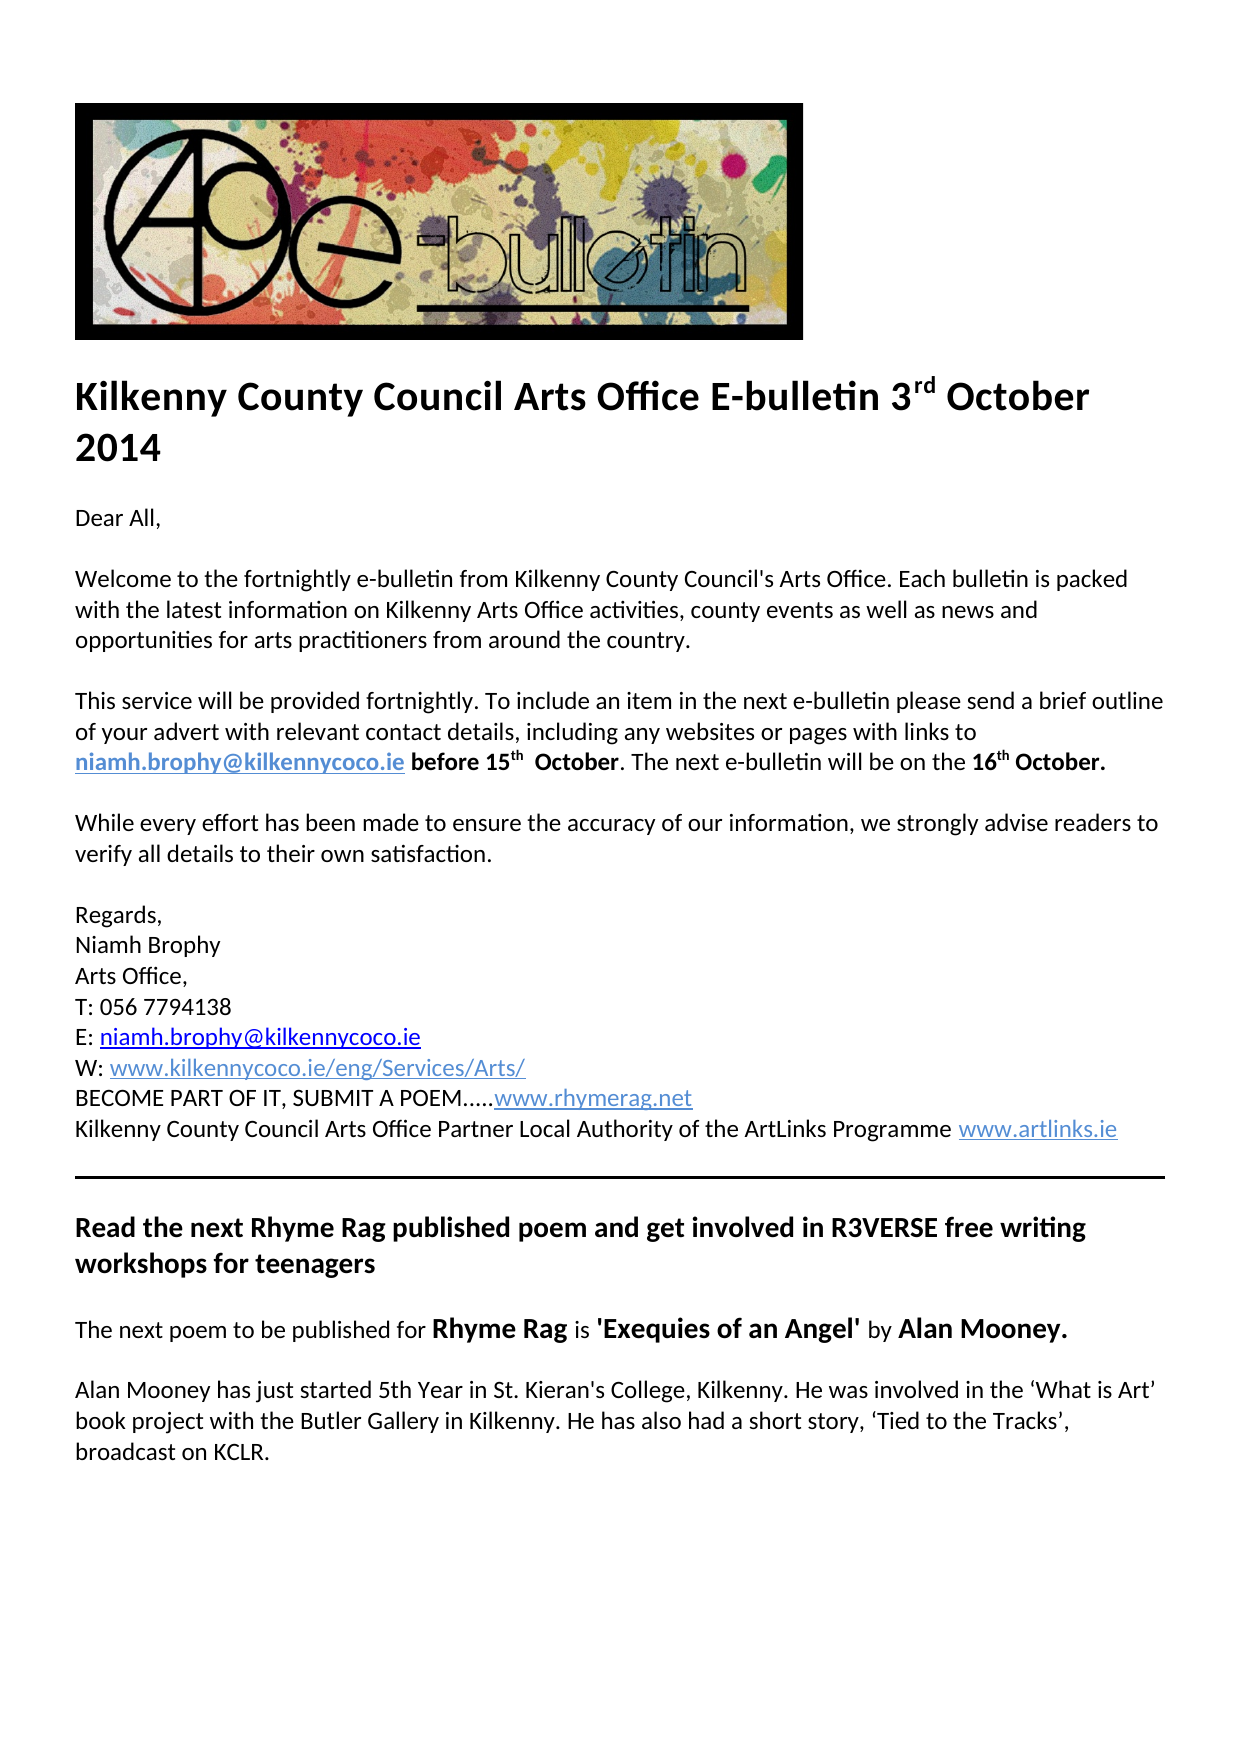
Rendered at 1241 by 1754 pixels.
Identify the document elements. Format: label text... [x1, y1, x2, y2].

text While every effort has been made to ensure the accuracy of our information, we strongly advise readers to verify all details to their own satisfaction. [75, 777, 1165, 868]
text Alan Mooney has just started 5th Year in St. Kieran's College, Kilkenny. He was involved in the ‘What is Art’ book project with the Butler Gallery in Kilkenny. He has also had a short story, ‘Tied to the Tracks’, broadcast on KCLR. [75, 1375, 1165, 1466]
text Regards, Niamh Brophy Arts Office, T: 056 7794138 E: niamh.brophy@kilkennycoco.ie W: www.kilkennycoco.ie/eng/Services/Arts/ [75, 868, 1165, 1082]
text BECOME PART OF IT, SUBMIT A POEM.....www.rhymerag.net Kilkenny County Council Arts Office Partner Local Authority of the ArtLinks Programme www.artlinks.ie [75, 1082, 1165, 1143]
title Kilkenny County Council Arts Office E-bulletin 3rd October 2014 [75, 370, 1165, 472]
text This service will be provided fortnightly. To include an item in the next e-bulletin please send a brief outline of your advert with relevant contact details, including any websites or pages with links to niamh.brophy@kilkennycoco.ie before 15th October. The next e-bulletin will be on the 16th October. [75, 685, 1165, 777]
picture [75, 103, 804, 340]
text Dear All, Welcome to the fortnightly e-bulletin from Kilkenny County Council's Arts Office. Each bulletin is packed with the latest information on Kilkenny Arts Office activities, county events as well as news and opportunities for arts practitioners from around the country. [75, 502, 1165, 655]
text The next poem to be published for Rhyme Rag is 'Exequies of an Angel' by Alan Mooney. [75, 1310, 1165, 1346]
text Read the next Rhyme Rag published poem and get involved in R3VERSE free writing workshops for teenagers [75, 1209, 1165, 1281]
